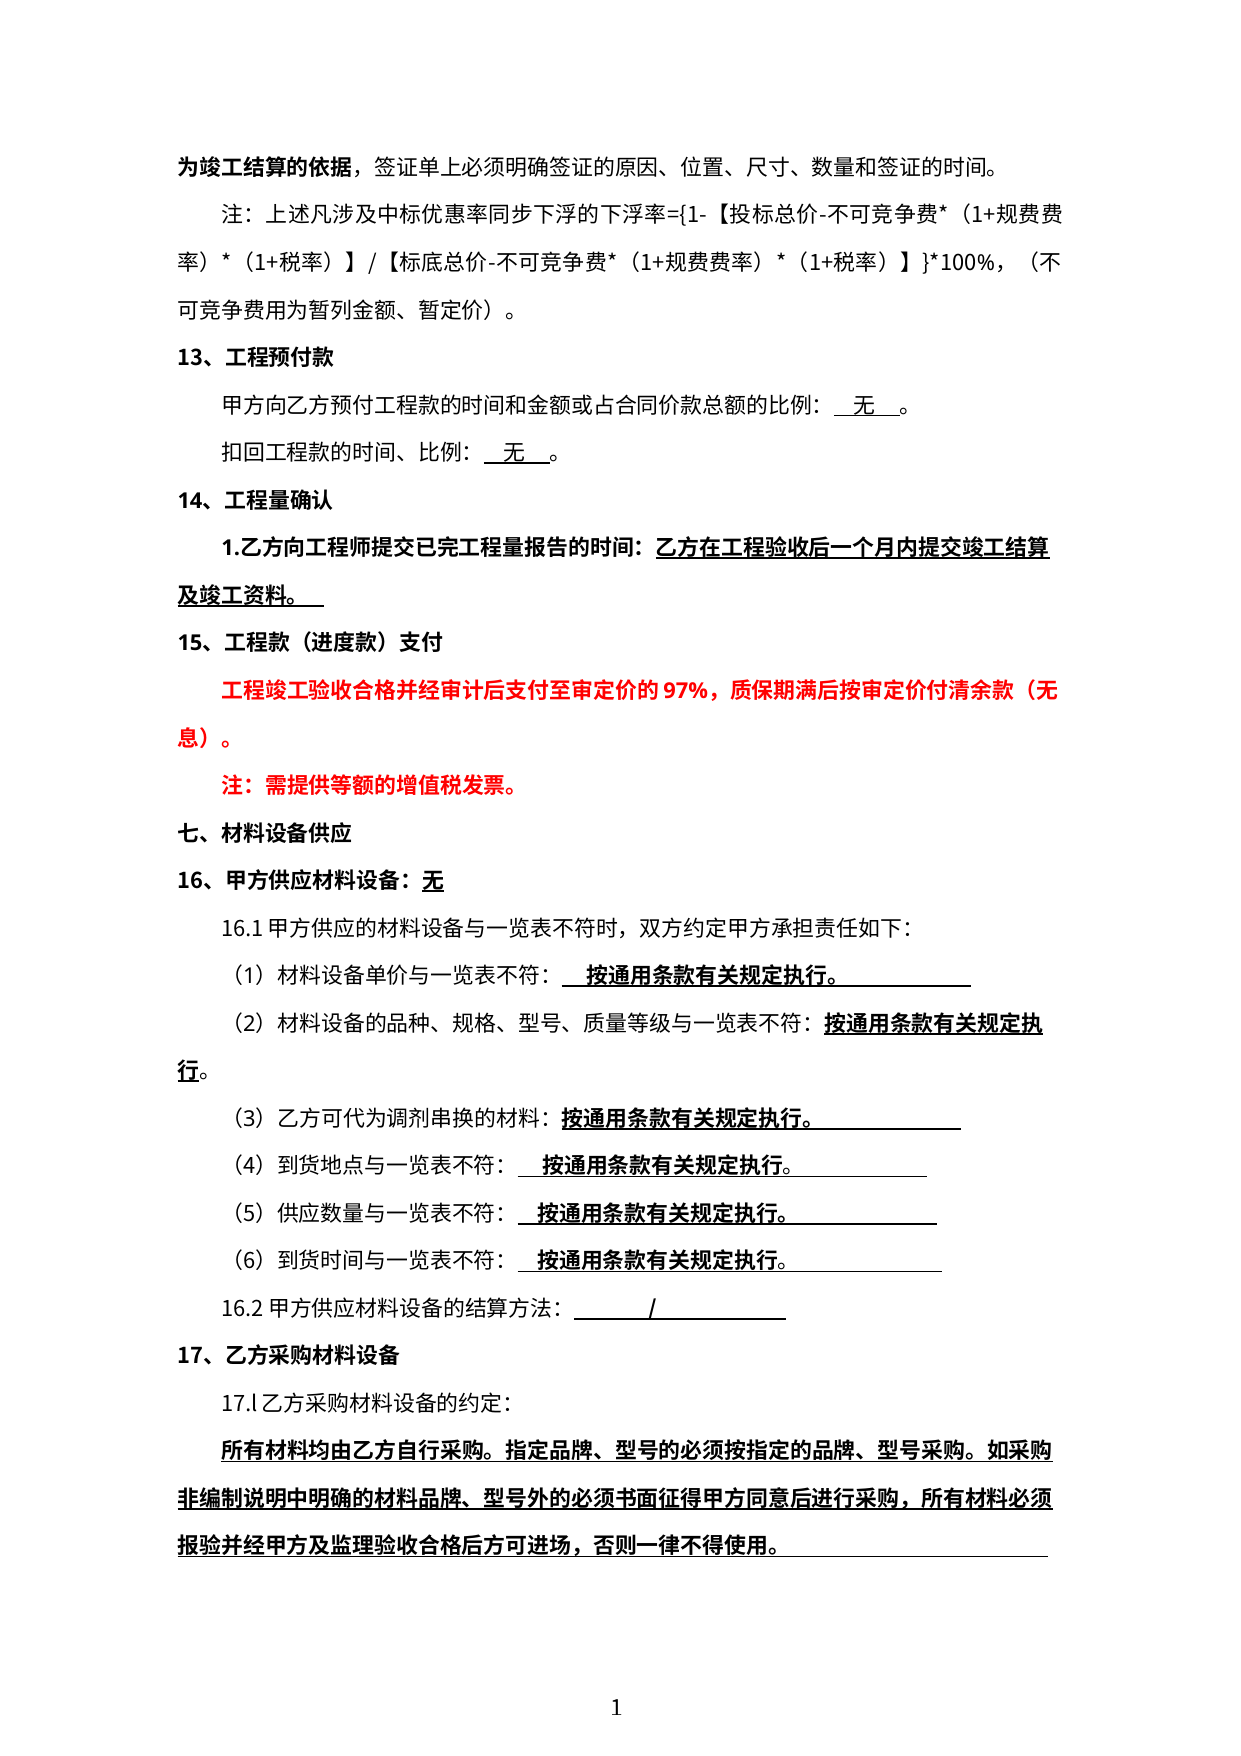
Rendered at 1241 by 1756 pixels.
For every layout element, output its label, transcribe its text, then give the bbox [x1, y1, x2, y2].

text 甲方向乙方预付工程款的时间和金额或占合同价款总额的比例： 无 。 [177, 388, 1063, 419]
text 扣回工程款的时间、比例： 无 。 [177, 435, 1063, 467]
text 17.l乙方采购材料设备的约定： [177, 1386, 1063, 1418]
text 1.乙方向工程师提交已完工程量报告的时间：乙方在工程验收后一个月内提交竣工结算及竣工资料。 [177, 530, 1063, 609]
text 13、工程预付款 [177, 340, 1063, 372]
text 所有材料均由乙方自行采购。指定品牌、型号的必须按指定的品牌、型号采购。如采购非编制说明中明确的材料品牌、型号外的必须书面征得甲方同意后进行采购，所有材料必须报验并经甲方及监理验收合格后方可进场，否则一律不得使用。 [177, 1433, 1063, 1560]
text 注：上述凡涉及中标优惠率同步下浮的下浮率={1-【投标总价-不可竞争费*（1+规费费率）*（1+税率）】/【标底总价-不可竞争费*（1+规费费率）*（1+税率）】}*100%，（不可竞争费用为暂列金额、暂定价）。 [177, 197, 1063, 324]
text （6）到货时间与一览表不符： 按通用条款有关规定执行。 [177, 1243, 1063, 1275]
text 16、甲方供应材料设备：无 [177, 863, 1063, 895]
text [177, 150, 1063, 182]
text （5）供应数量与一览表不符： 按通用条款有关规定执行。 [177, 1196, 1063, 1228]
text 15、工程款（进度款）支付 [177, 625, 1063, 657]
text （1）材料设备单价与一览表不符： 按通用条款有关规定执行。 [177, 958, 1063, 990]
text 16.2甲方供应材料设备的结算方法： / [177, 1291, 1063, 1323]
text 17、乙方采购材料设备 [177, 1338, 1063, 1370]
text （4）到货地点与一览表不符： 按通用条款有关规定执行。 [177, 1148, 1063, 1180]
text （2）材料设备的品种、规格、型号、质量等级与一览表不符：按通用条款有关规定执行。 [177, 1006, 1063, 1085]
text 16.1甲方供应的材料设备与一览表不符时，双方约定甲方承担责任如下： [177, 911, 1063, 942]
text （3）乙方可代为调剂串换的材料：按通用条款有关规定执行。 [177, 1101, 1063, 1133]
text 注：需提供等额的增值税发票。 [177, 768, 1063, 800]
text 工程竣工验收合格并经审计后支付至审定价的97%，质保期满后按审定价付清余款（无息）。 [177, 673, 1063, 752]
text 七、材料设备供应 [177, 816, 1063, 847]
text 14、工程量确认 [177, 483, 1063, 514]
